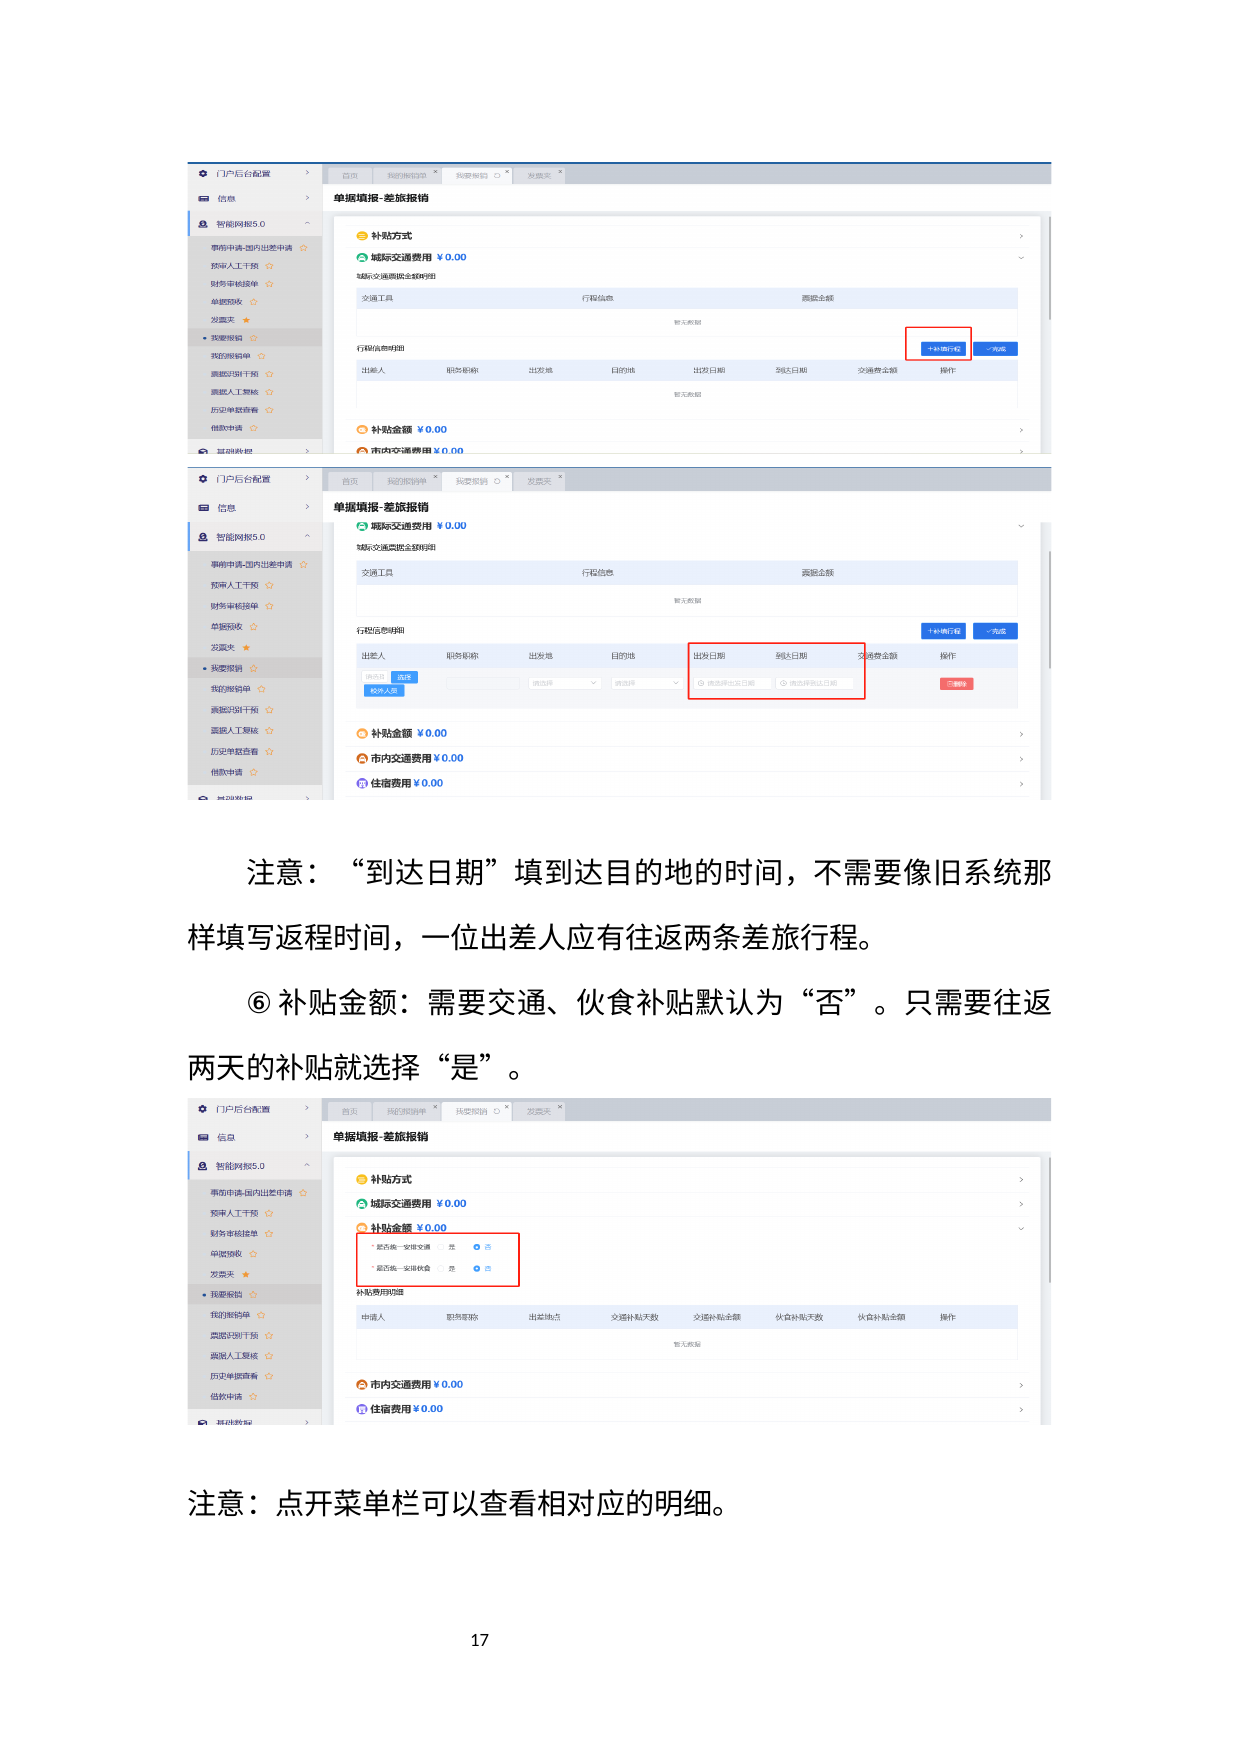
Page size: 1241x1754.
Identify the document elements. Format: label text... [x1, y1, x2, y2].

text ⑥补贴金额：需要交通、伙食补贴默认为“否”。只需要往返两天的补贴就选择“是”。 [187, 969, 1053, 1099]
picture [187, 467, 1052, 800]
picture [187, 162, 1052, 454]
text 注意：点开菜单栏可以查看相对应的明细。 [187, 1469, 1053, 1534]
picture [187, 1098, 1052, 1425]
text 注意：“到达日期”填到达目的地的时间，不需要像旧系统那样填写返程时间，一位出差人应有往返两条差旅行程。 [187, 839, 1053, 969]
